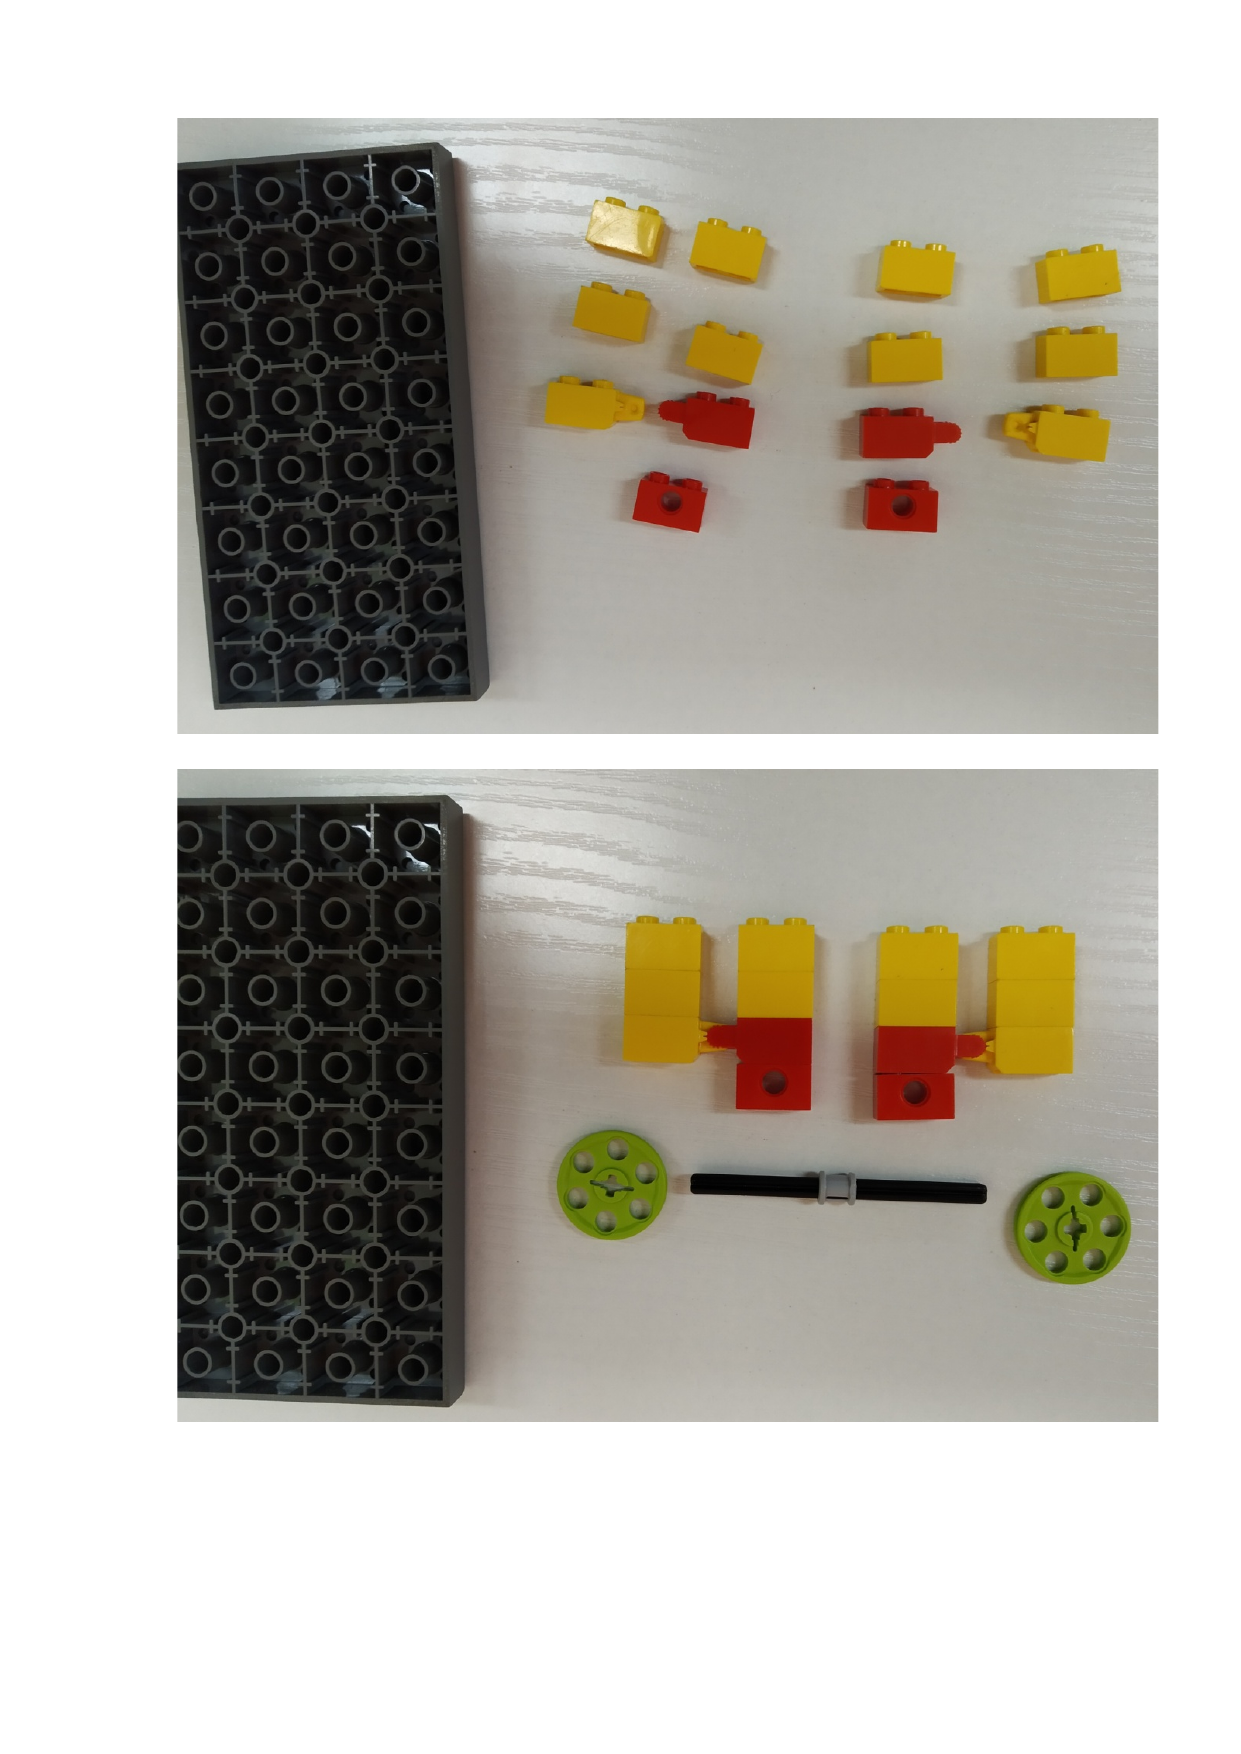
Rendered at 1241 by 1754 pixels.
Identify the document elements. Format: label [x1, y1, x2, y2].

picture [177, 769, 1159, 1422]
picture [177, 118, 1159, 734]
